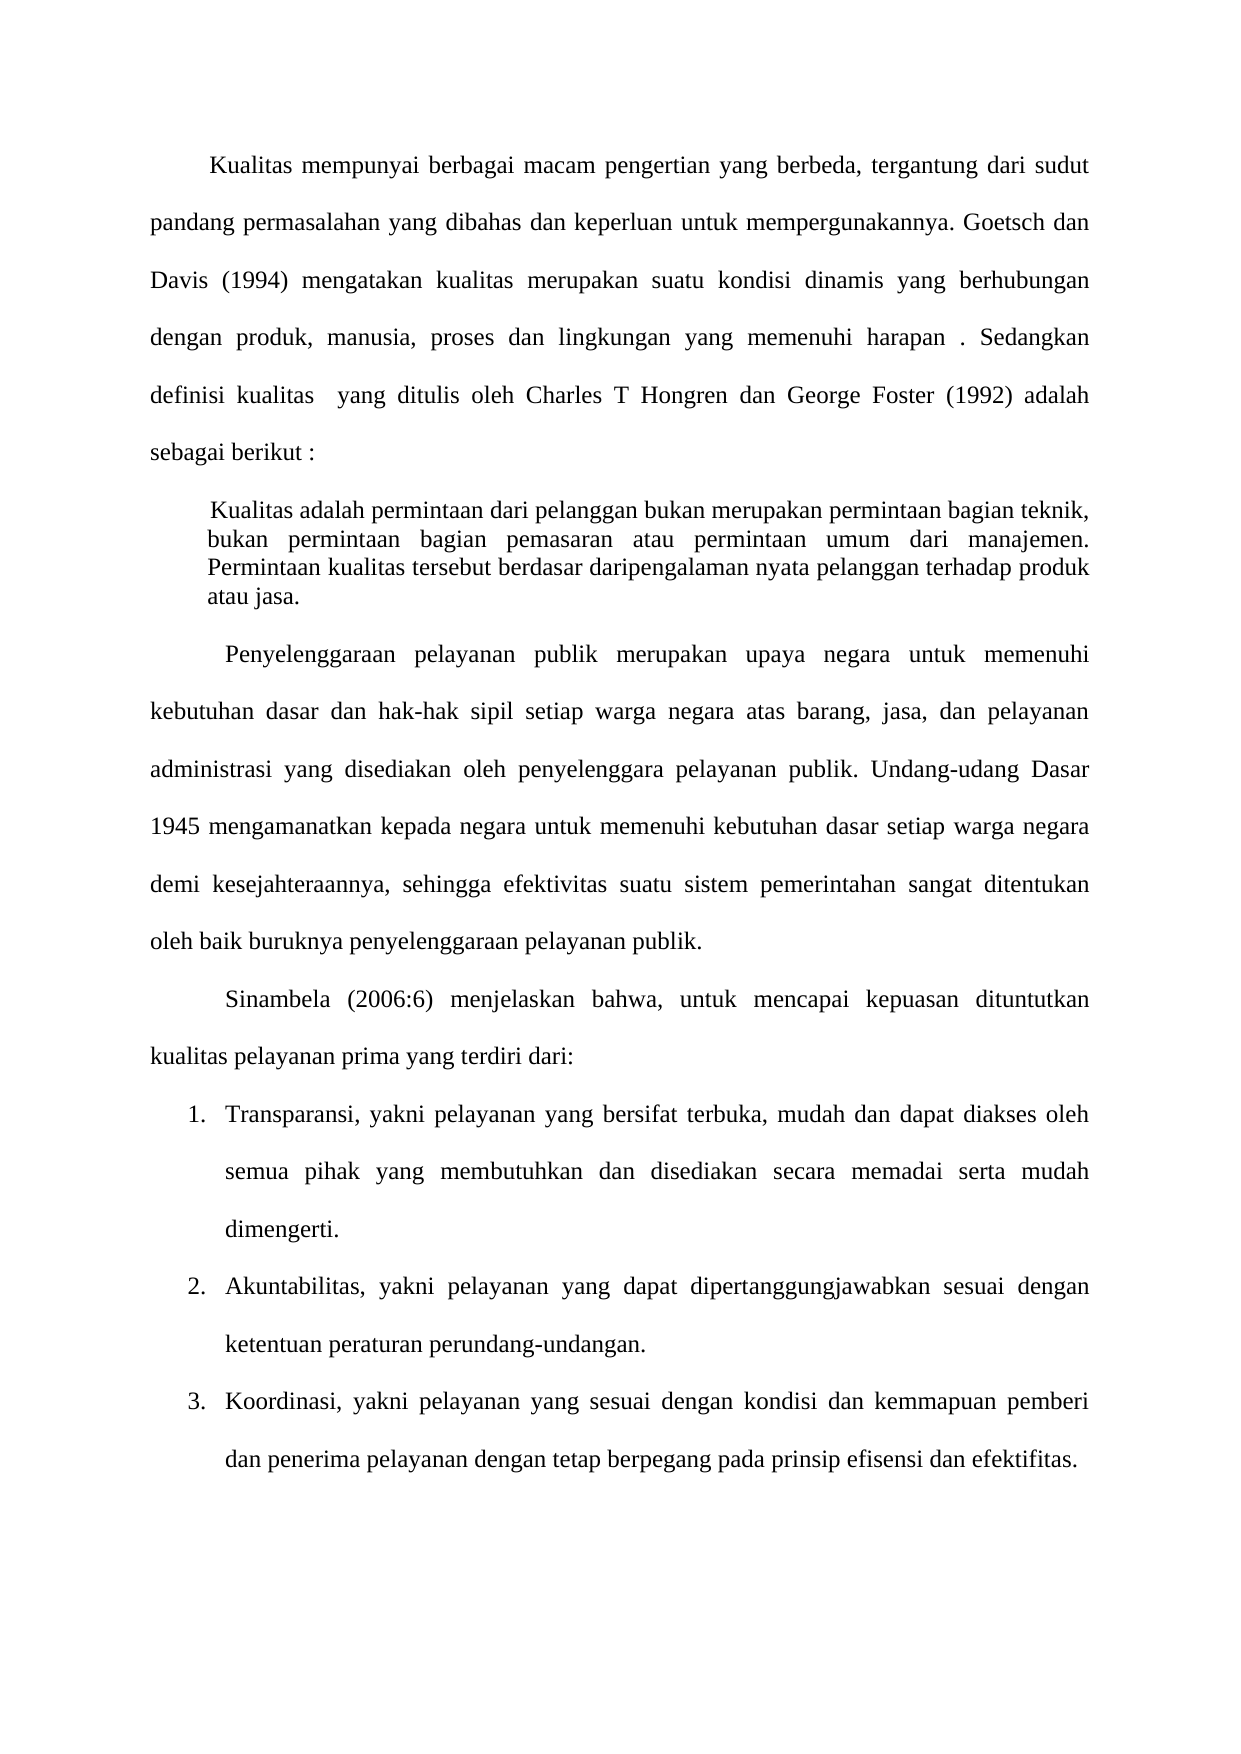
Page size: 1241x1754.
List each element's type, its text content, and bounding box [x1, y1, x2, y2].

text Kualitas mempunyai berbagai macam pengertian yang berbeda, tergantung dari sudut pandang permasalahan yang dibahas dan keperluan untuk mempergunakannya. Goetsch dan Davis (1994) mengatakan kualitas merupakan suatu kondisi dinamis yang berhubungan dengan produk, manusia, proses dan lingkungan yang memenuhi harapan . Sedangkan definisi kualitas yang ditulis oleh Charles T Hongren dan George Foster (1992) adalah sebagai berikut : [150, 150, 1090, 466]
list Akuntabilitas, yakni pelayanan yang dapat dipertanggungjawabkan sesuai dengan ketentuan peraturan perundang-undangan. [187, 1271, 1090, 1357]
text Kualitas adalah permintaan dari pelanggan bukan merupakan permintaan bagian teknik, bukan permintaan bagian pemasaran atau permintaan umum dari manajemen. Permintaan kualitas tersebut berdasar daripengalaman nyata pelanggan terhadap produk atau jasa. [207, 495, 1090, 610]
text Sinambela (2006:6) menjelaskan bahwa, untuk mencapai kepuasan dituntutkan kualitas pelayanan prima yang terdiri dari: [150, 984, 1090, 1070]
list Koordinasi, yakni pelayanan yang sesuai dengan kondisi dan kemmapuan pemberi dan penerima pelayanan dengan tetap berpegang pada prinsip efisensi dan efektifitas. [187, 1386, 1090, 1472]
text Penyelenggaraan pelayanan publik merupakan upaya negara untuk memenuhi kebutuhan dasar dan hak-hak sipil setiap warga negara atas barang, jasa, dan pelayanan administrasi yang disediakan oleh penyelenggara pelayanan publik. Undang-udang Dasar 1945 mengamanatkan kepada negara untuk memenuhi kebutuhan dasar setiap warga negara demi kesejahteraannya, sehingga efektivitas suatu sistem pemerintahan sangat ditentukan oleh baik buruknya penyelenggaraan pelayanan publik. [150, 639, 1090, 955]
list Transparansi, yakni pelayanan yang bersifat terbuka, mudah dan dapat diakses oleh semua pihak yang membutuhkan dan disediakan secara memadai serta mudah dimengerti. [187, 1099, 1090, 1242]
